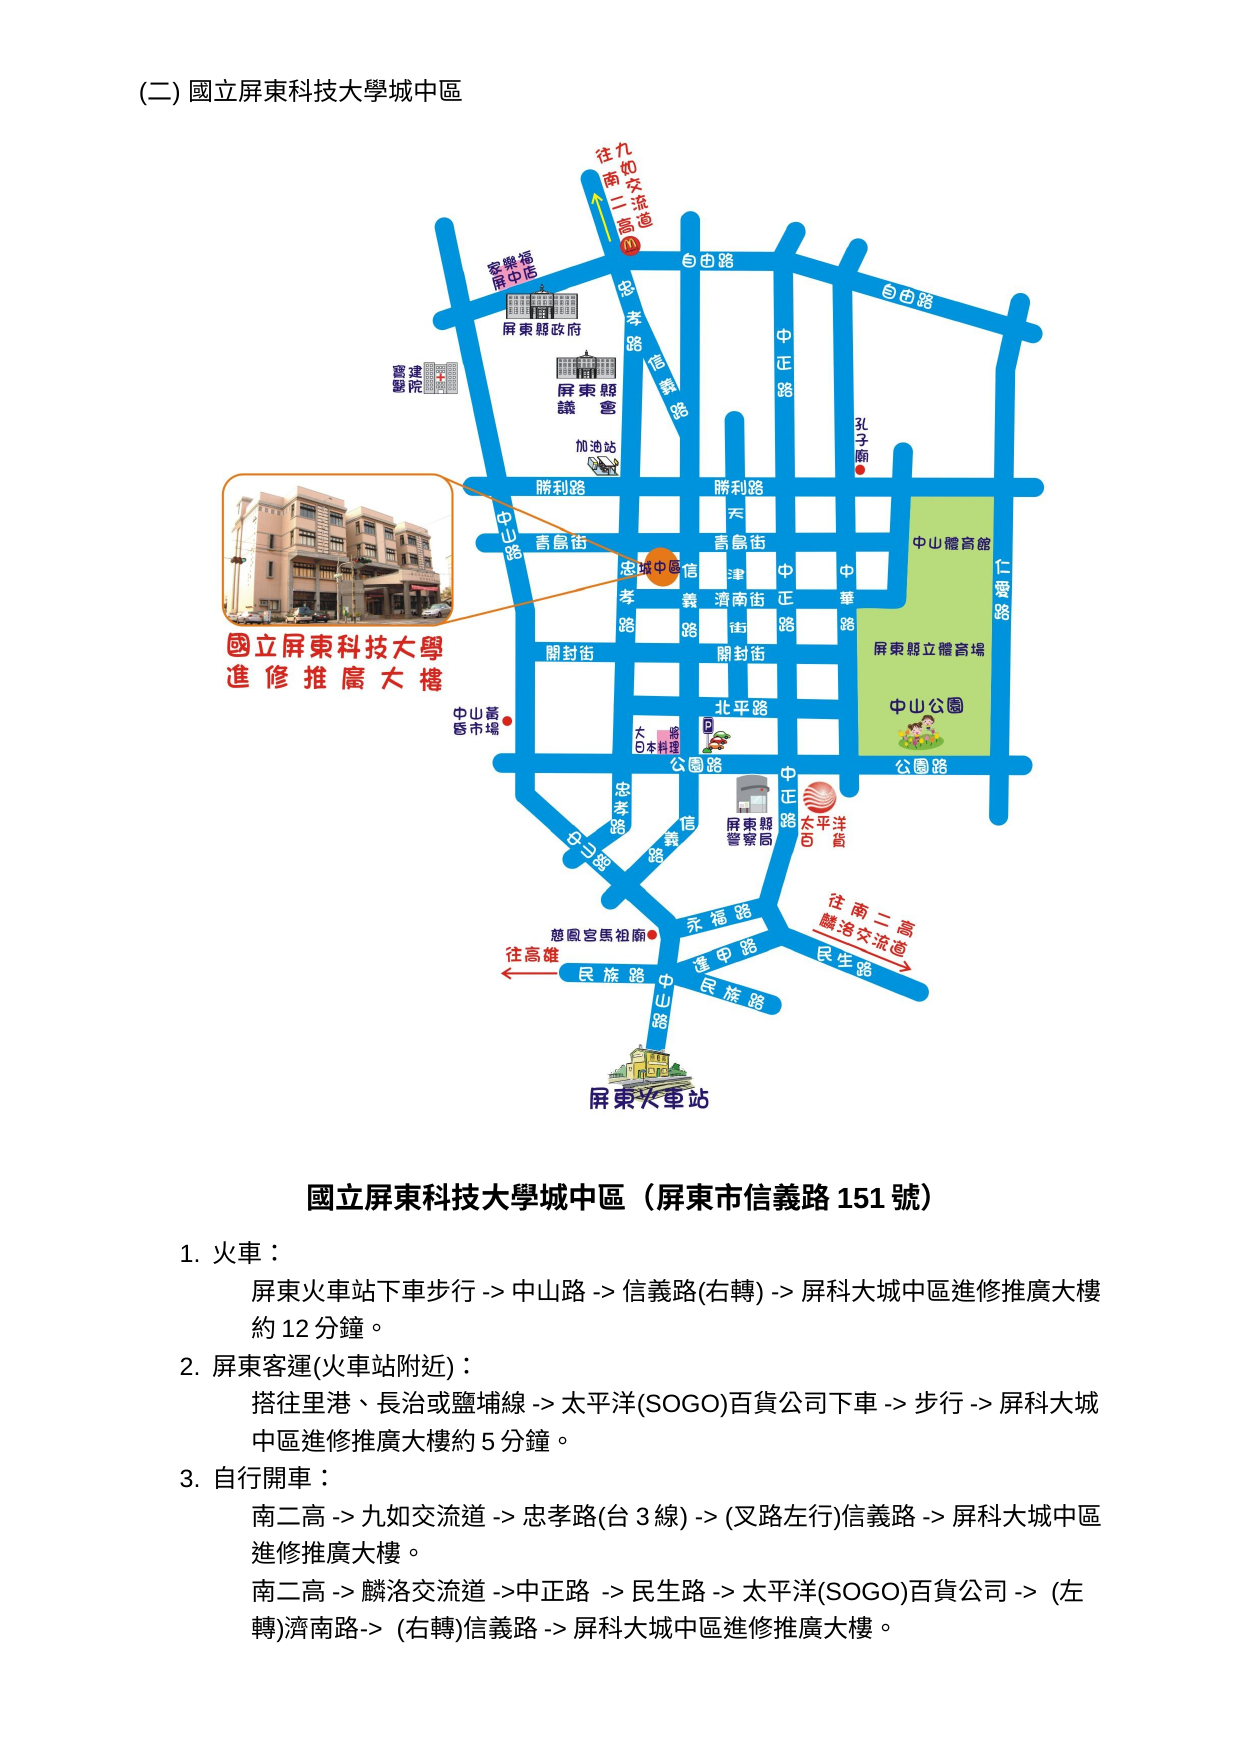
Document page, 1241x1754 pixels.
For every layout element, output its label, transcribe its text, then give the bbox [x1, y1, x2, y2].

list 自行開車： [179, 1458, 1167, 1496]
list 國立屏東科技大學城中區 [139, 71, 1167, 108]
text 國立屏東科技大學城中區（屏東市信義路151號） [89, 1158, 1167, 1233]
list 南二高 -> 九如交流道 -> 忠孝路(台3線) -> (叉路左行)信義路 -> 屏科大城中區進修推廣大樓。 [251, 1496, 1108, 1571]
list 屏東客運(火車站附近)： [179, 1346, 1167, 1383]
list 火車： [179, 1233, 1167, 1271]
picture [190, 108, 1066, 1131]
list 南二高 -> 麟洛交流道 ->中正路 -> 民生路 -> 太平洋(SOGO)百貨公司 -> (左轉)濟南路-> (右轉)信義路 -> 屏科大城中區進修推廣大樓。 [251, 1571, 1108, 1646]
list 屏東火車站下車步行 -> 中山路 -> 信義路(右轉) -> 屏科大城中區進修推廣大樓約12分鐘。 [251, 1271, 1108, 1346]
list 搭往里港、長治或鹽埔線 -> 太平洋(SOGO)百貨公司下車 -> 步行 -> 屏科大城中區進修推廣大樓約5分鐘。 [251, 1383, 1108, 1458]
